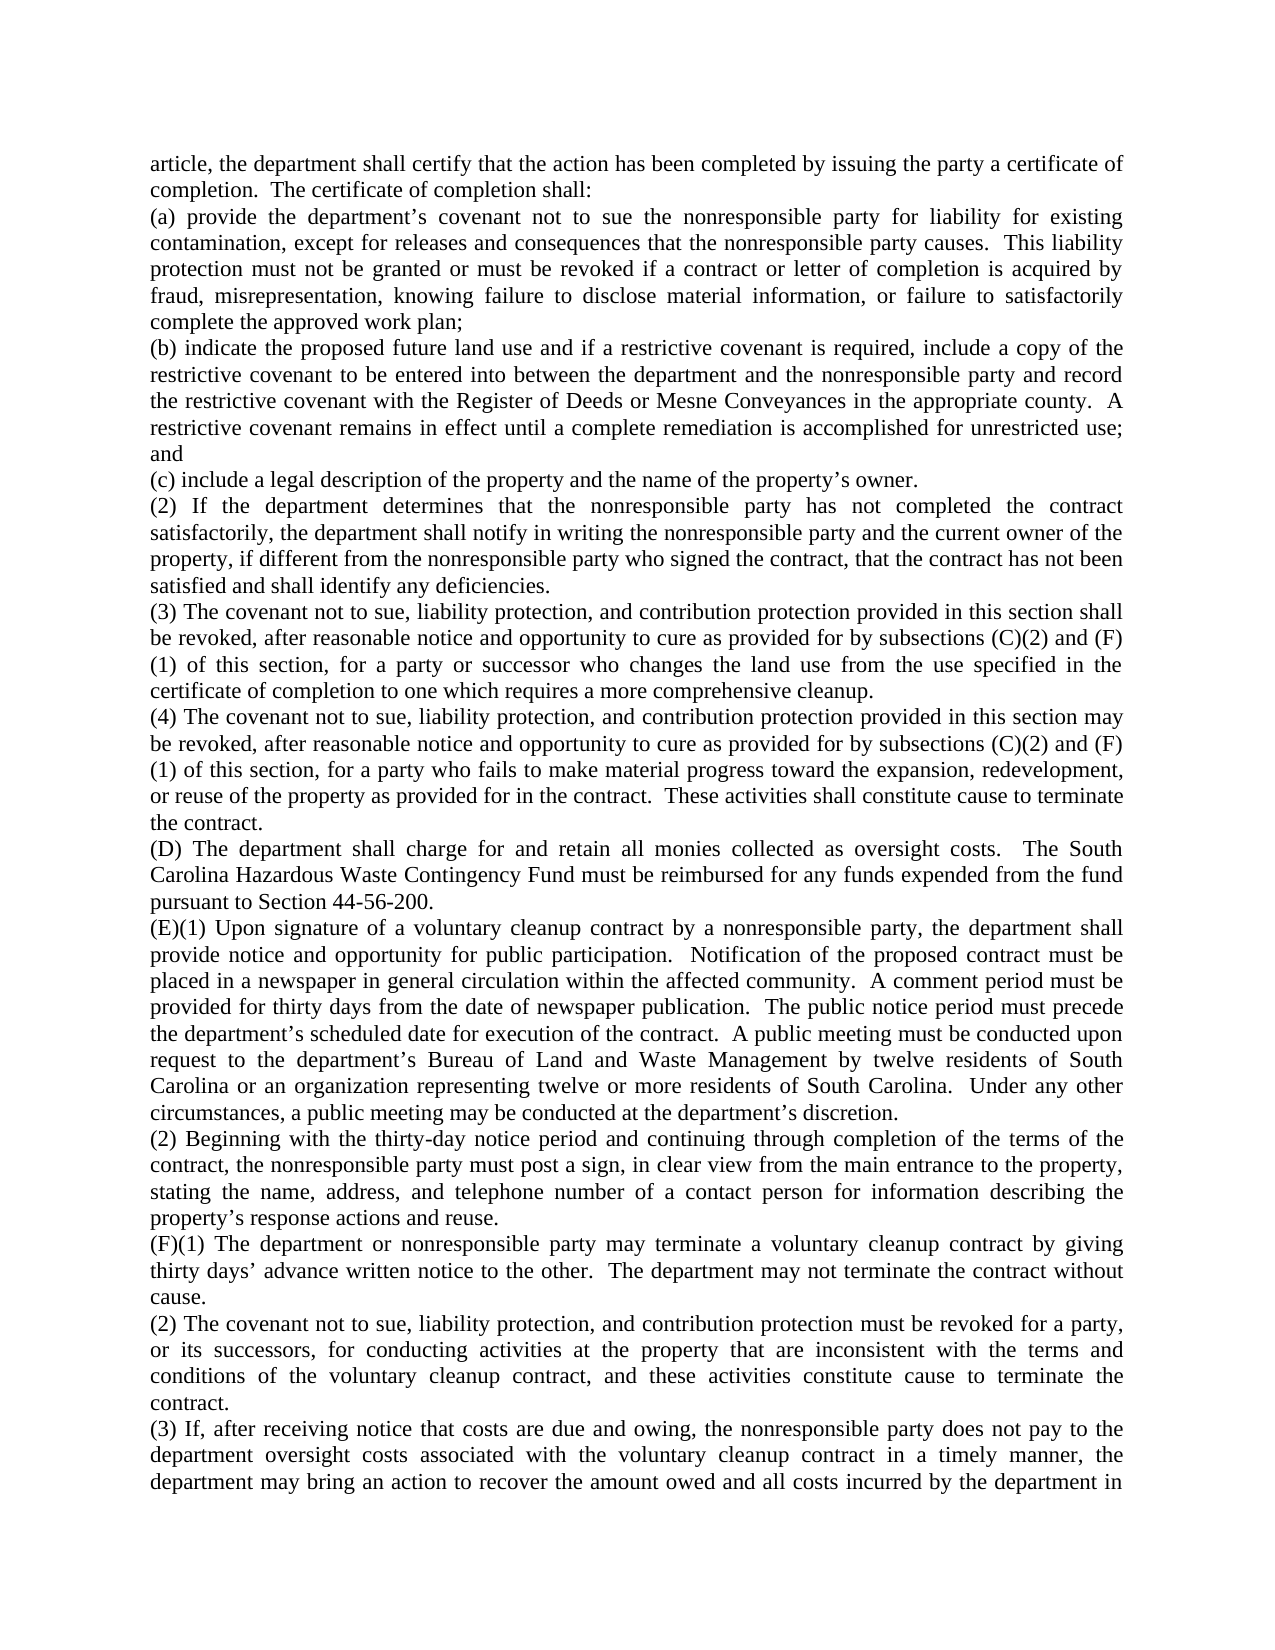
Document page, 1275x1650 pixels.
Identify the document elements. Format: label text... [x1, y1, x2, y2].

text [150, 1415, 1125, 1494]
text (2) Beginning with the thirty-day notice period and continuing through completion of the terms of the contract, the nonresponsible party must post a sign, in clear view from the main entrance to the property, stating the name, address, and telephone number of a contact person for information describing the property’s response actions and reuse. [150, 1125, 1125, 1231]
text (D) The department shall charge for and retain all monies collected as oversight costs. The South Carolina Hazardous Waste Contingency Fund must be reimbursed for any funds expended from the fund pursuant to Section 44-56-200. [150, 835, 1125, 914]
text (b) indicate the proposed future land use and if a restrictive covenant is required, include a copy of the restrictive covenant to be entered into between the department and the nonresponsible party and record the restrictive covenant with the Register of Deeds or Mesne Conveyances in the appropriate county. A restrictive covenant remains in effect until a complete remediation is accomplished for unrestricted use; and [150, 334, 1125, 466]
text (a) provide the department’s covenant not to sue the nonresponsible party for liability for existing contamination, except for releases and consequences that the nonresponsible party causes. This liability protection must not be granted or must be revoked if a contract or letter of completion is acquired by fraud, misrepresentation, knowing failure to disclose material information, or failure to satisfactorily complete the approved work plan; [150, 203, 1125, 334]
text (2) The covenant not to sue, liability protection, and contribution protection must be revoked for a party, or its successors, for conducting activities at the property that are inconsistent with the terms and conditions of the voluntary cleanup contract, and these activities constitute cause to terminate the contract. [150, 1309, 1125, 1415]
text (c) include a legal description of the property and the name of the property’s owner. [150, 466, 1125, 493]
text (2) If the department determines that the nonresponsible party has not completed the contract satisfactorily, the department shall notify in writing the nonresponsible party and the current owner of the property, if different from the nonresponsible party who signed the contract, that the contract has not been satisfied and shall identify any deficiencies. [150, 493, 1125, 598]
text (E)(1) Upon signature of a voluntary cleanup contract by a nonresponsible party, the department shall provide notice and opportunity for public participation. Notification of the proposed contract must be placed in a newspaper in general circulation within the affected community. A comment period must be provided for thirty days from the date of newspaper publication. The public notice period must precede the department’s scheduled date for execution of the contract. A public meeting must be conducted upon request to the department’s Bureau of Land and Waste Management by twelve residents of South Carolina or an organization representing twelve or more residents of South Carolina. Under any other circumstances, a public meeting may be conducted at the department’s discretion. [150, 914, 1125, 1125]
text (F)(1) The department or nonresponsible party may terminate a voluntary cleanup contract by giving thirty days’ advance written notice to the other. The department may not terminate the contract without cause. [150, 1231, 1125, 1309]
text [150, 150, 1125, 203]
text (3) The covenant not to sue, liability protection, and contribution protection provided in this section shall be revoked, after reasonable notice and opportunity to cure as provided for by subsections (C)(2) and (F)(1) of this section, for a party or successor who changes the land use from the use specified in the certificate of completion to one which requires a more comprehensive cleanup. [150, 598, 1125, 703]
text (4) The covenant not to sue, liability protection, and contribution protection provided in this section may be revoked, after reasonable notice and opportunity to cure as provided for by subsections (C)(2) and (F)(1) of this section, for a party who fails to make material progress toward the expansion, redevelopment, or reuse of the property as provided for in the contract. These activities shall constitute cause to terminate the contract. [150, 703, 1125, 835]
